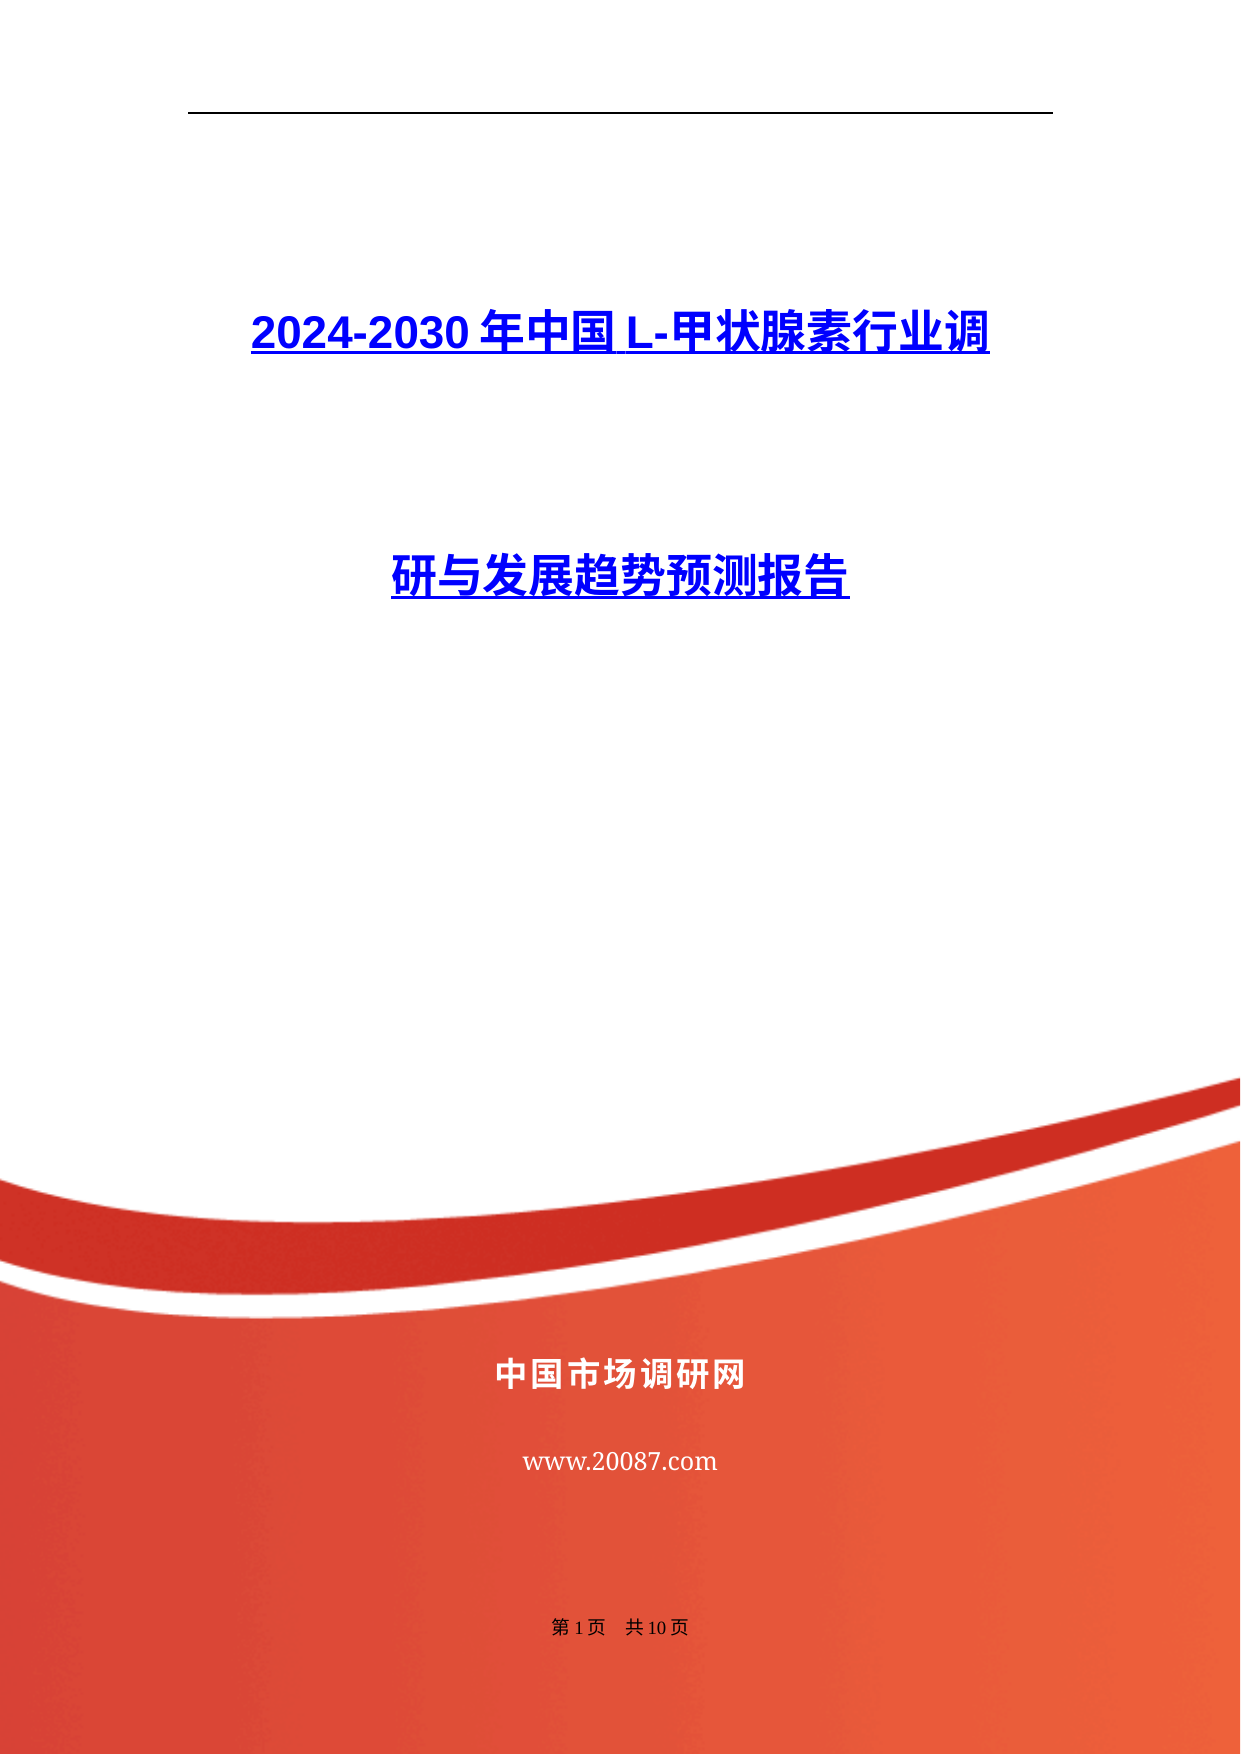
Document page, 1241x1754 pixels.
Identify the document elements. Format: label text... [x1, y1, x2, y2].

picture [0, 1006, 1241, 1754]
table_header 2024-2030年中国L-甲状腺素行业调研与发展趋势预测报告 [188, 207, 1053, 773]
subtitle 中国市场调研网 [187, 1339, 1053, 1404]
text www.20087.com [187, 1428, 1053, 1493]
